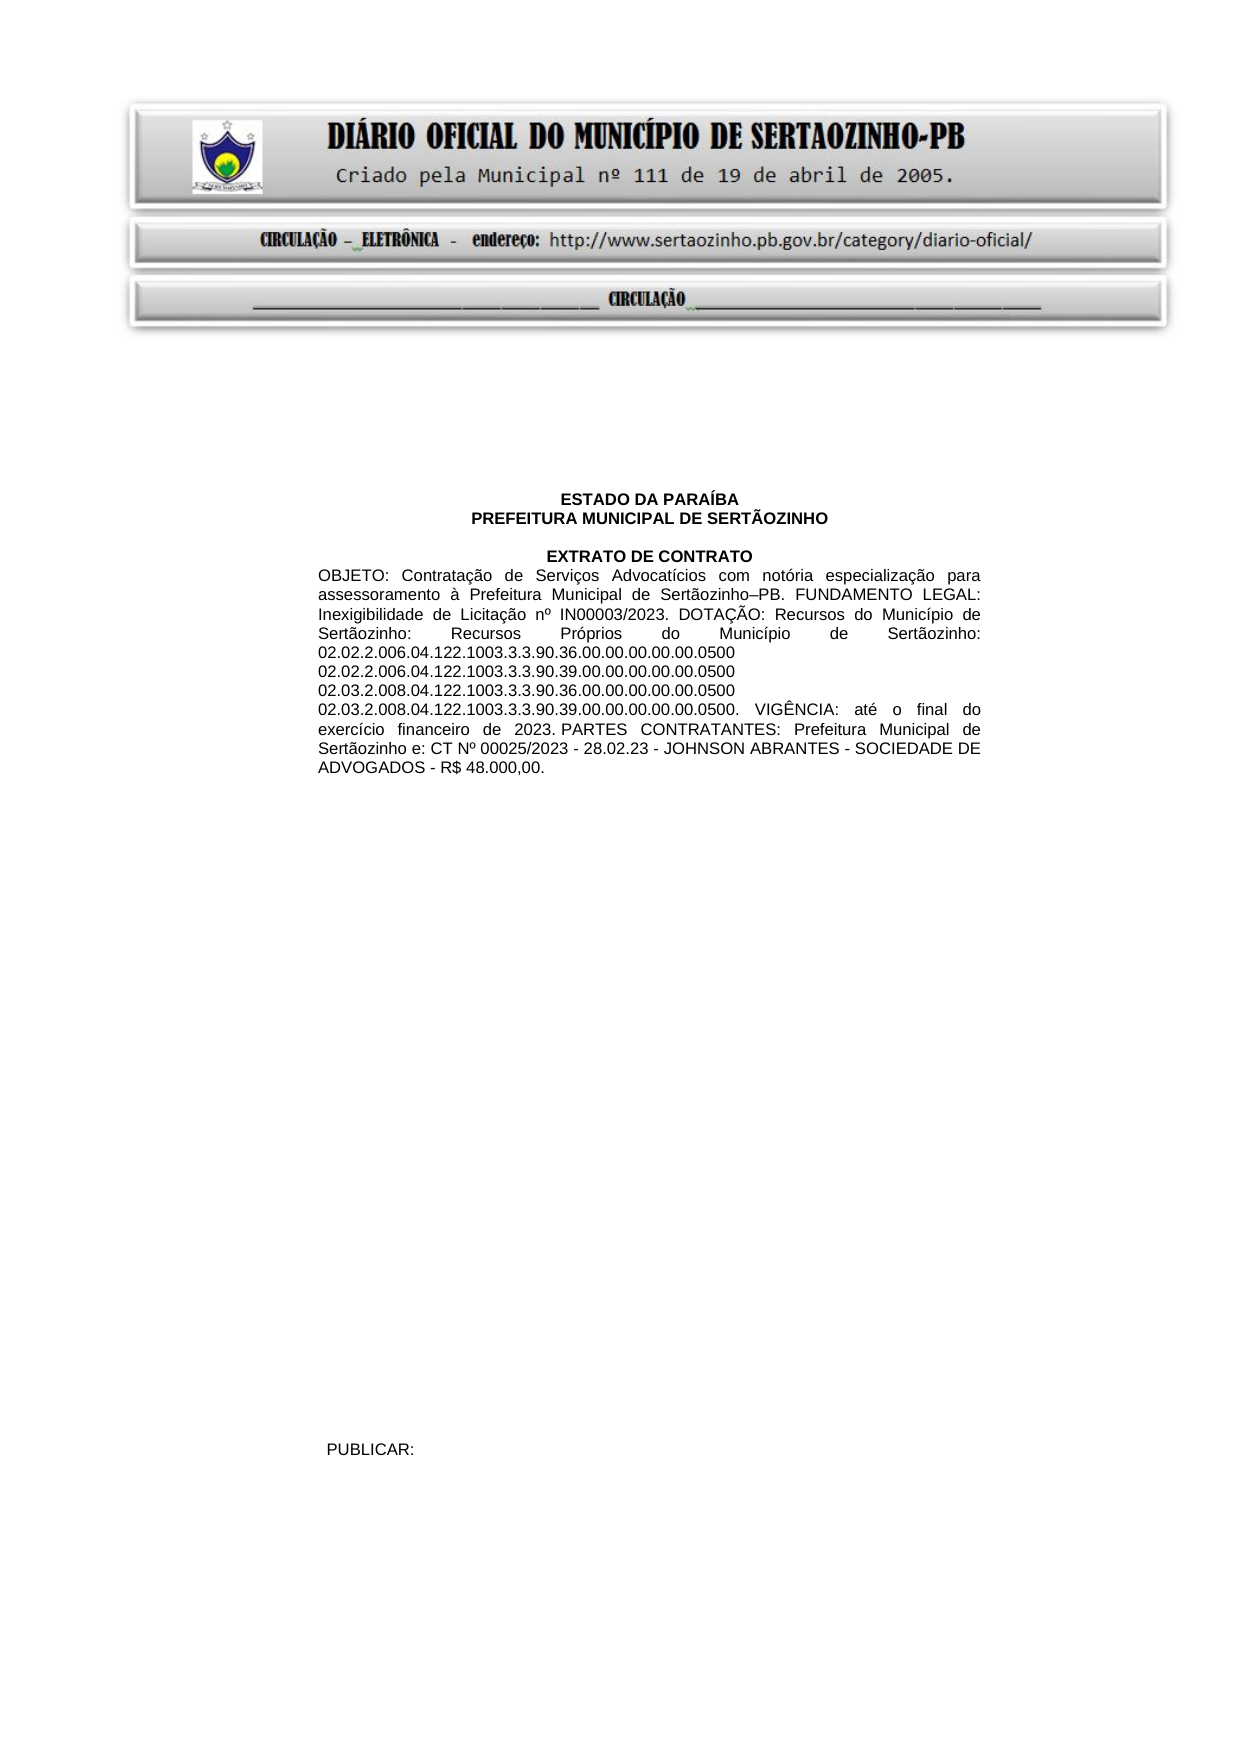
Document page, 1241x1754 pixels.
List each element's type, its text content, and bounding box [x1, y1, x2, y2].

picture [118, 87, 1182, 344]
table_header ESTADO DA PARAÍBA PREFEITURA MUNICIPAL DE SERTÃOZINHO EXTRATO DE CONTRATO OBJETO: Contratação de Serviços Advocatícios com notória especialização para assessoramento à Prefeitura Municipal de Sertãozinho–PB. FUNDAMENTO LEGAL: Inexigibilidade de Licitação nº IN00003/2023. DOTAÇÃO: Recursos do Município de Sertãozinho: Recursos Próprios do Município de Sertãozinho: 02.02.2.006.04.122.1003.3.3.90.36.00.00.00.00.00.0500 02.02.2.006.04.122.1003.3.3.90.39.00.00.00.00.00.0500 02.03.2.008.04.122.1003.3.3.90.36.00.00.00.00.00.0500 02.03.2.008.04.122.1003.3.3.90.39.00.00.00.00.00.0500. VIGÊNCIA: até o final do exercício financeiro de 2023. PARTES CONTRATANTES: Prefeitura Municipal de Sertãozinho e: CT Nº 00025/2023 - 28.02.23 - JOHNSON ABRANTES - SOCIEDADE DE ADVOGADOS - R$ 48.000,00. [316, 488, 983, 778]
text PUBLICAR: [118, 1439, 1181, 1459]
